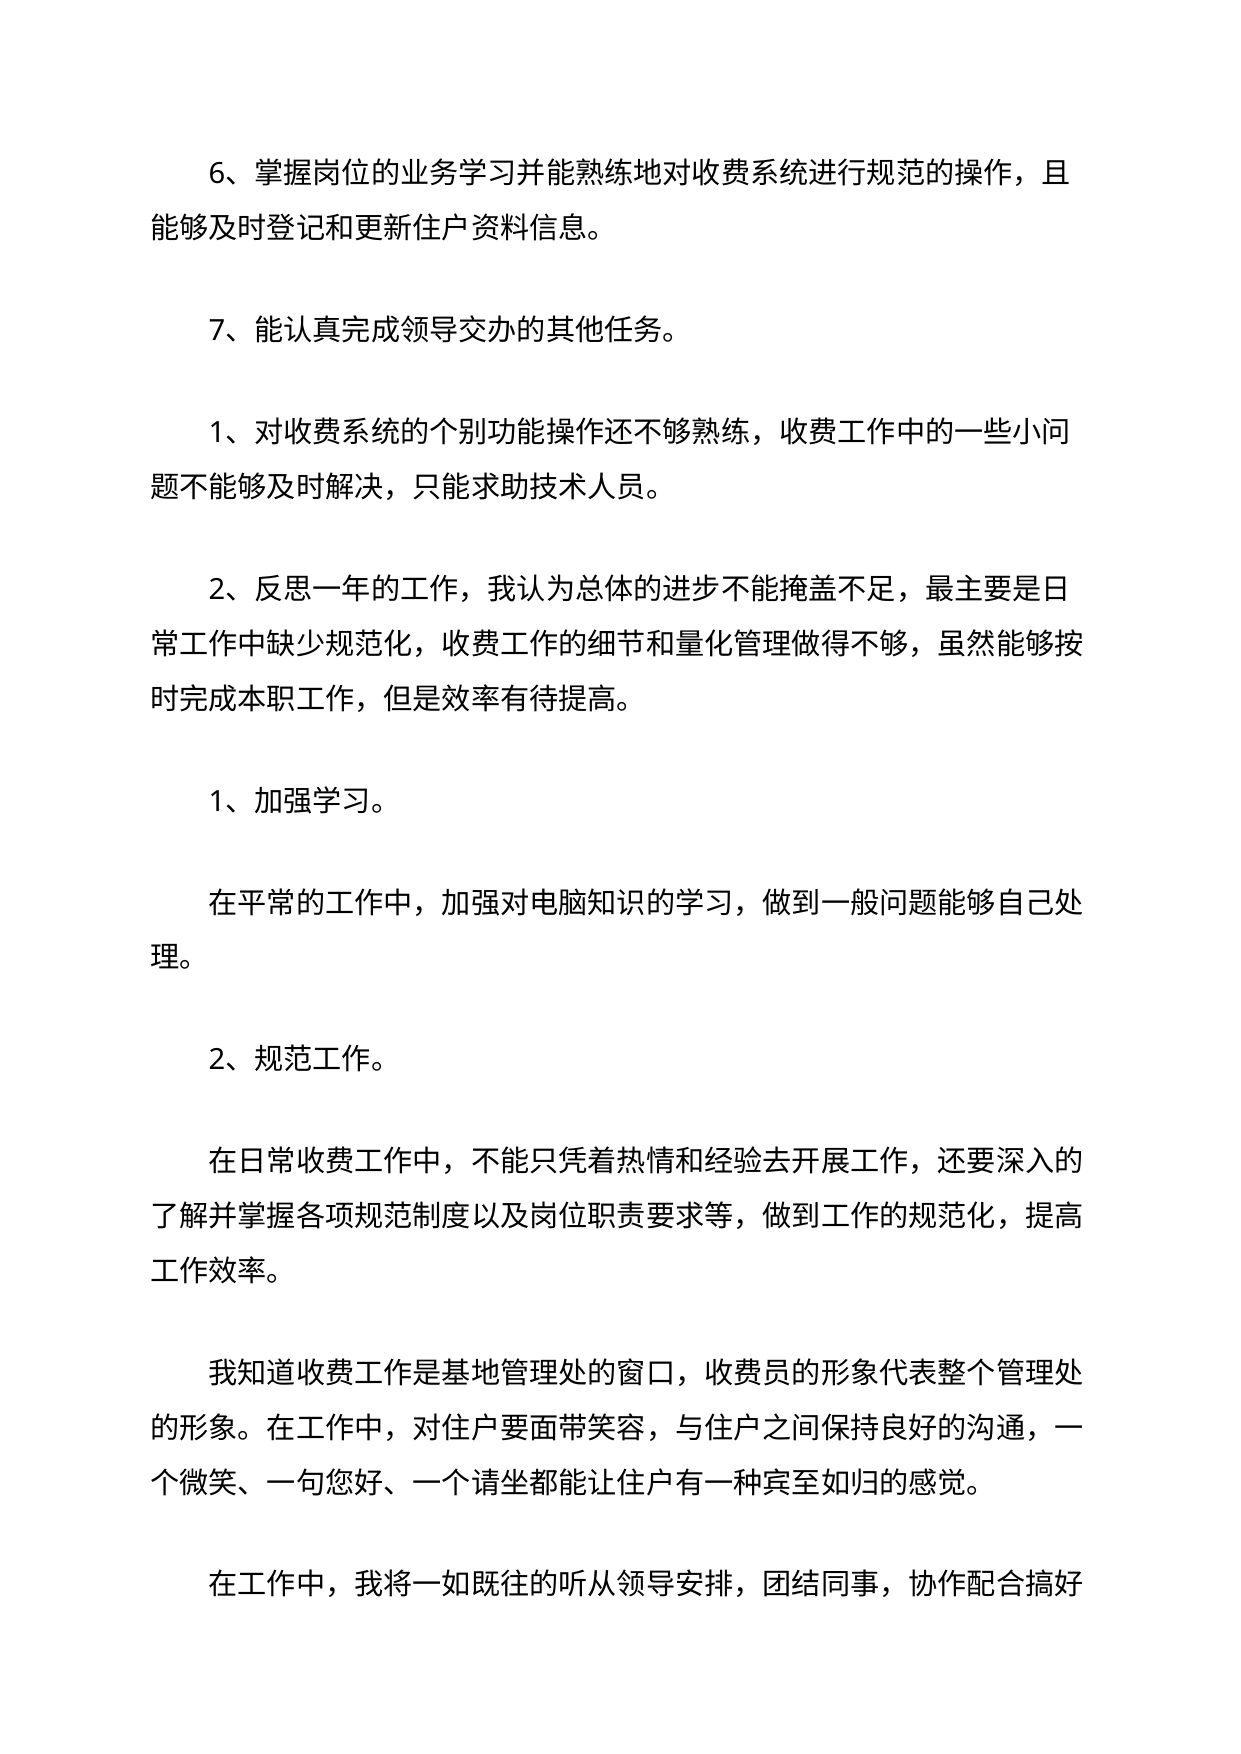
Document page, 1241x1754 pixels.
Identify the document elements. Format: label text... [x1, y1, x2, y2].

text 7、能认真完成领导交办的其他任务。 [150, 307, 1090, 349]
text 1、加强学习。 [150, 777, 1090, 819]
text 我知道收费工作是基地管理处的窗口，收费员的形象代表整个管理处的形象。在工作中，对住户要面带笑容，与住户之间保持良好的沟通，一个微笑、一句您好、一个请坐都能让住户有一种宾至如归的感觉。 [150, 1349, 1090, 1501]
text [150, 1561, 1090, 1603]
text 1、对收费系统的个别功能操作还不够熟练，收费工作中的一些小问题不能够及时解决，只能求助技术人员。 [150, 409, 1090, 506]
text 在日常收费工作中，不能只凭着热情和经验去开展工作，还要深入的了解并掌握各项规范制度以及岗位职责要求等，做到工作的规范化，提高工作效率。 [150, 1138, 1090, 1290]
text 在平常的工作中，加强对电脑知识的学习，做到一般问题能够自己处理。 [150, 879, 1090, 976]
text 6、掌握岗位的业务学习并能熟练地对收费系统进行规范的操作，且能够及时登记和更新住户资料信息。 [150, 150, 1090, 247]
text 2、规范工作。 [150, 1036, 1090, 1078]
text 2、反思一年的工作，我认为总体的进步不能掩盖不足，最主要是日常工作中缺少规范化，收费工作的细节和量化管理做得不够，虽然能够按时完成本职工作，但是效率有待提高。 [150, 566, 1090, 718]
